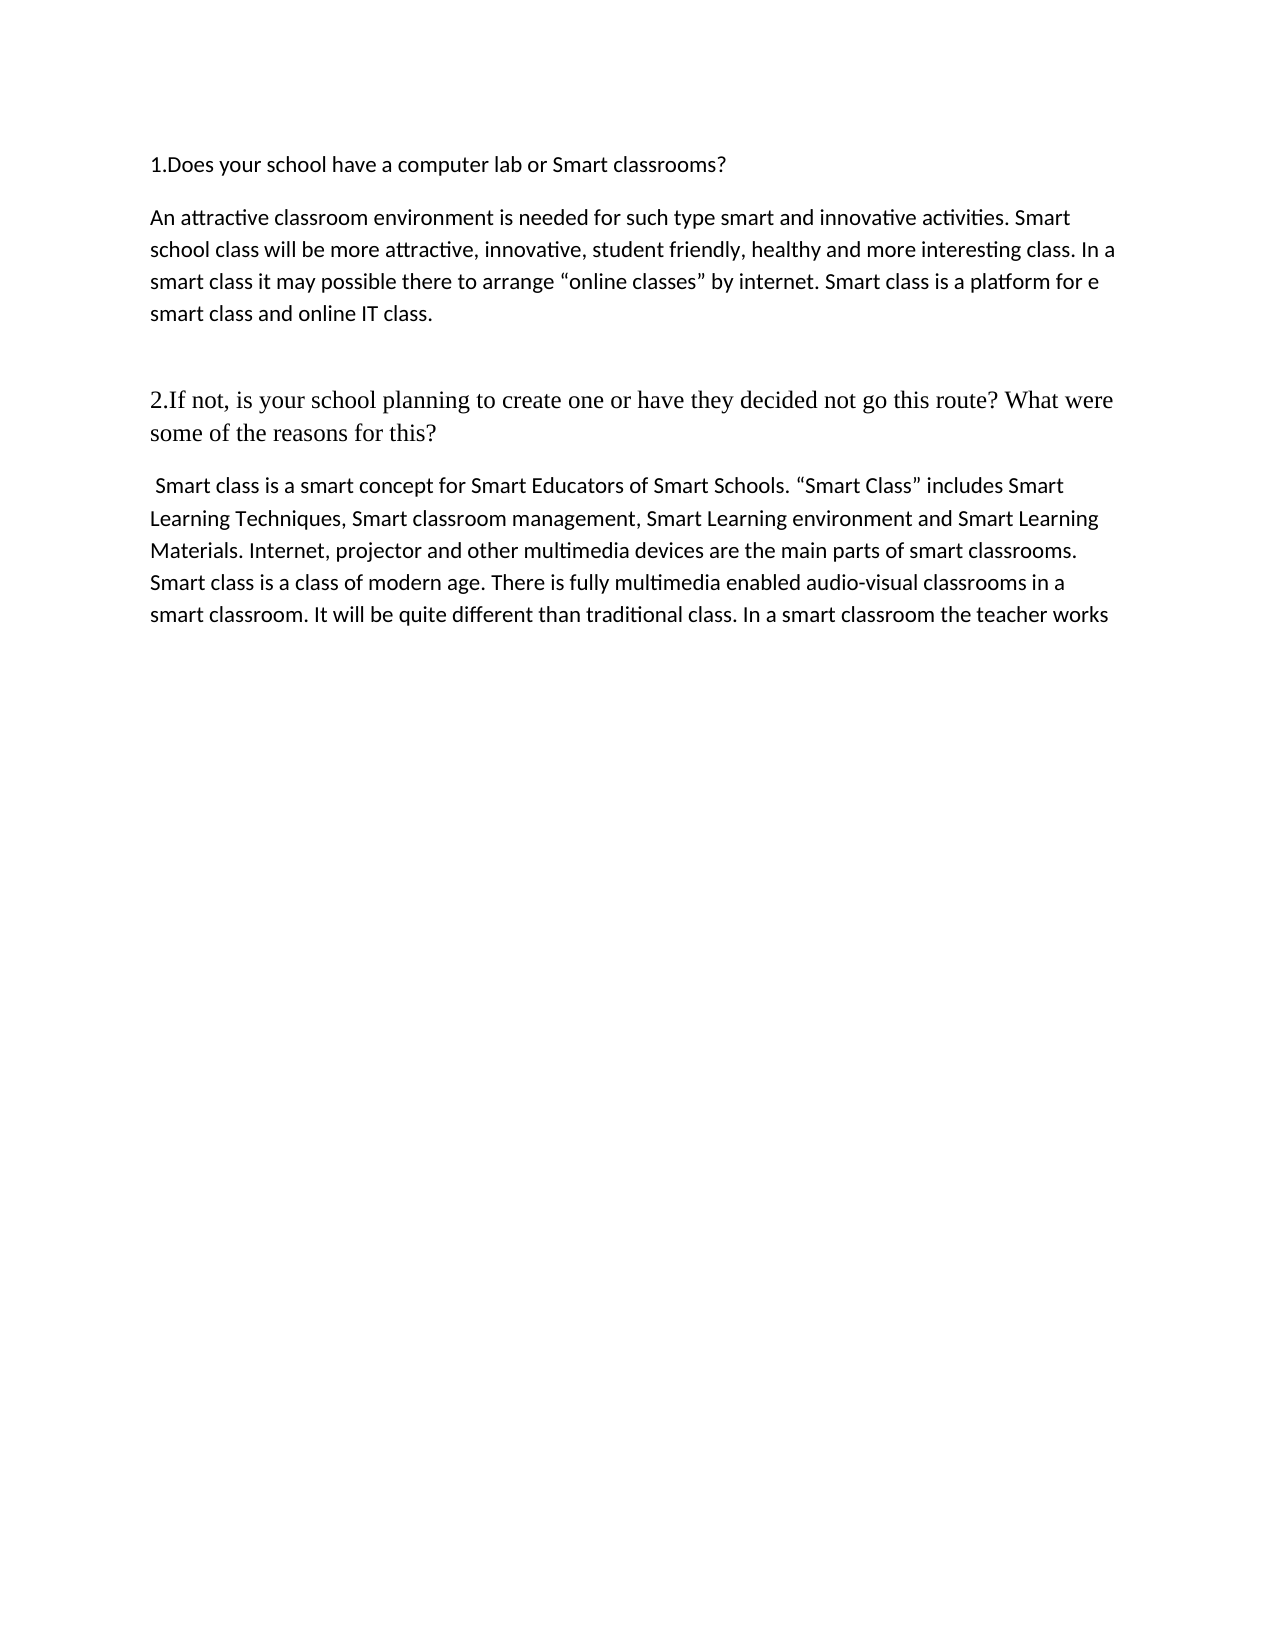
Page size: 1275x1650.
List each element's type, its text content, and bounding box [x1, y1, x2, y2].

text An attractive classroom environment is needed for such type smart and innovative activities. Smart school class will be more attractive, innovative, student friendly, healthy and more interesting class. In a smart class it may possible there to arrange “online classes” by internet. Smart class is a platform for e smart class and online IT class. [150, 203, 1125, 360]
text Smart class is a smart concept for Smart Educators of Smart Schools. “Smart Class” includes Smart Learning Techniques, Smart classroom management, Smart Learning environment and Smart Learning Materials. Internet, projector and other multimedia devices are the main parts of smart classrooms. Smart class is a class of modern age. There is fully multimedia enabled audio-visual classrooms in a smart classroom. It will be quite different than traditional class. In a smart classroom the teacher works [150, 472, 1125, 628]
text 1.Does your school have a computer lab or Smart classrooms? [150, 150, 1125, 178]
text 2.If not, is your school planning to create one or have they decided not go this route? What were some of the reasons for this? [150, 385, 1125, 447]
